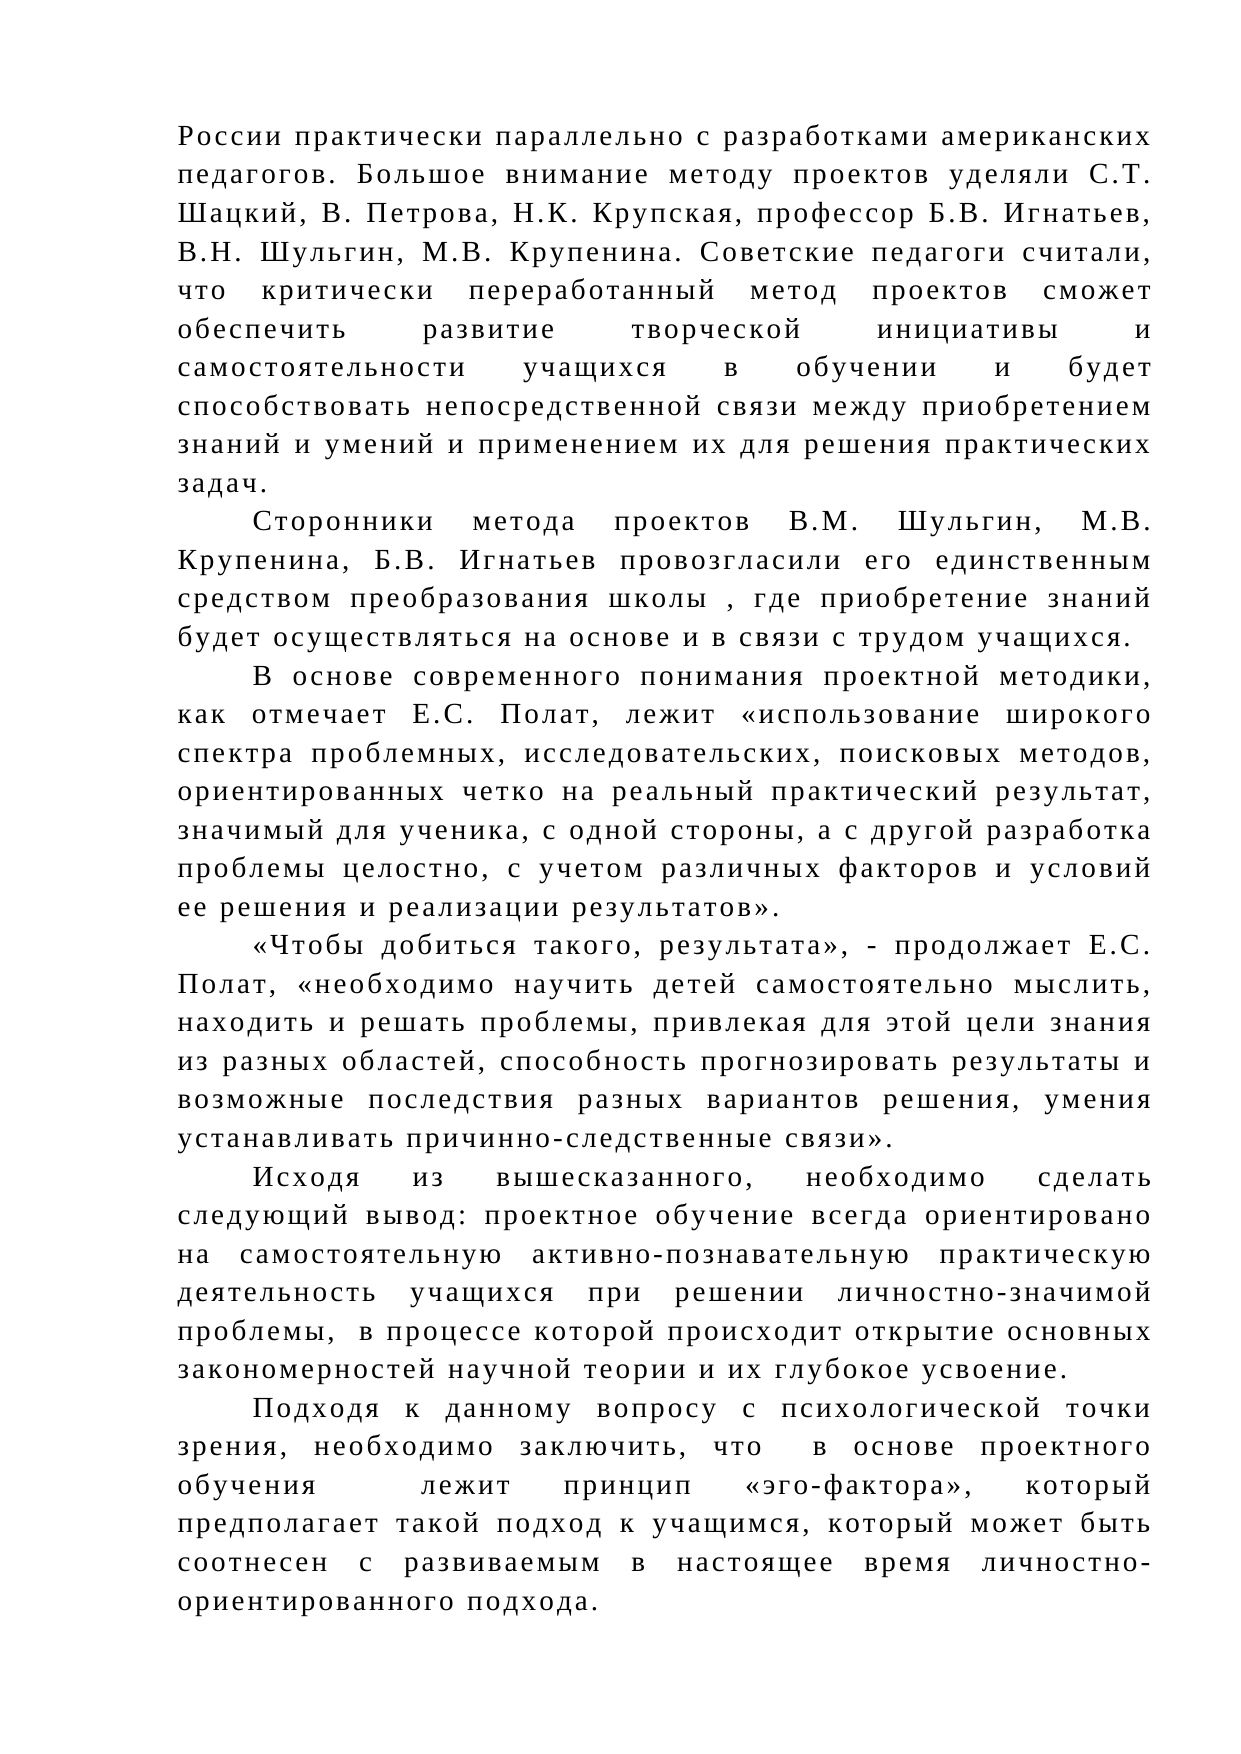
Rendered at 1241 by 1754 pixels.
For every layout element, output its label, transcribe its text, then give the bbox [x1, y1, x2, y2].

text Подходя к данному вопросу с психологической точки зрения, необходимо заключить, что в основе проектного обучения лежит принцип «эго-фактора», который предполагает такой подход к учащимся, который может быть соотнесен с развиваемым в настоящее время личностно- ориентированного подхода. [177, 1390, 1152, 1616]
text Исходя из вышесказанного, необходимо сделать следующий вывод: проектное обучение всегда ориентировано на самостоятельную активно-познавательную практическую деятельность учащихся при решении личностно-значимой проблемы, в процессе которой происходит открытие основных закономерностей научной теории и их глубокое усвоение. [177, 1159, 1152, 1385]
text В основе современного понимания проектной методики, как отмечает Е.С. Полат, лежит «использование широкого спектра проблемных, исследовательских, поисковых методов, ориентированных четко на реальный практический результат, значимый для ученика, с одной стороны, а с другой разработка проблемы целостно, с учетом различных факторов и условий ее решения и реализации результатов». [177, 658, 1152, 922]
text Сторонники метода проектов В.М. Шульгин, М.В. Крупенина, Б.В. Игнатьев провозгласили его единственным средством преобразования школы , где приобретение знаний будет осуществляться на основе и в связи с трудом учащихся. [177, 503, 1152, 653]
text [177, 118, 1152, 498]
text «Чтобы добиться такого, результата», - продолжает Е.С. Полат, «необходимо научить детей самостоятельно мыслить, находить и решать проблемы, привлекая для этой цели знания из разных областей, способность прогнозировать результаты и возможные последствия разных вариантов решения, умения устанавливать причинно-следственные связи». [177, 927, 1152, 1154]
